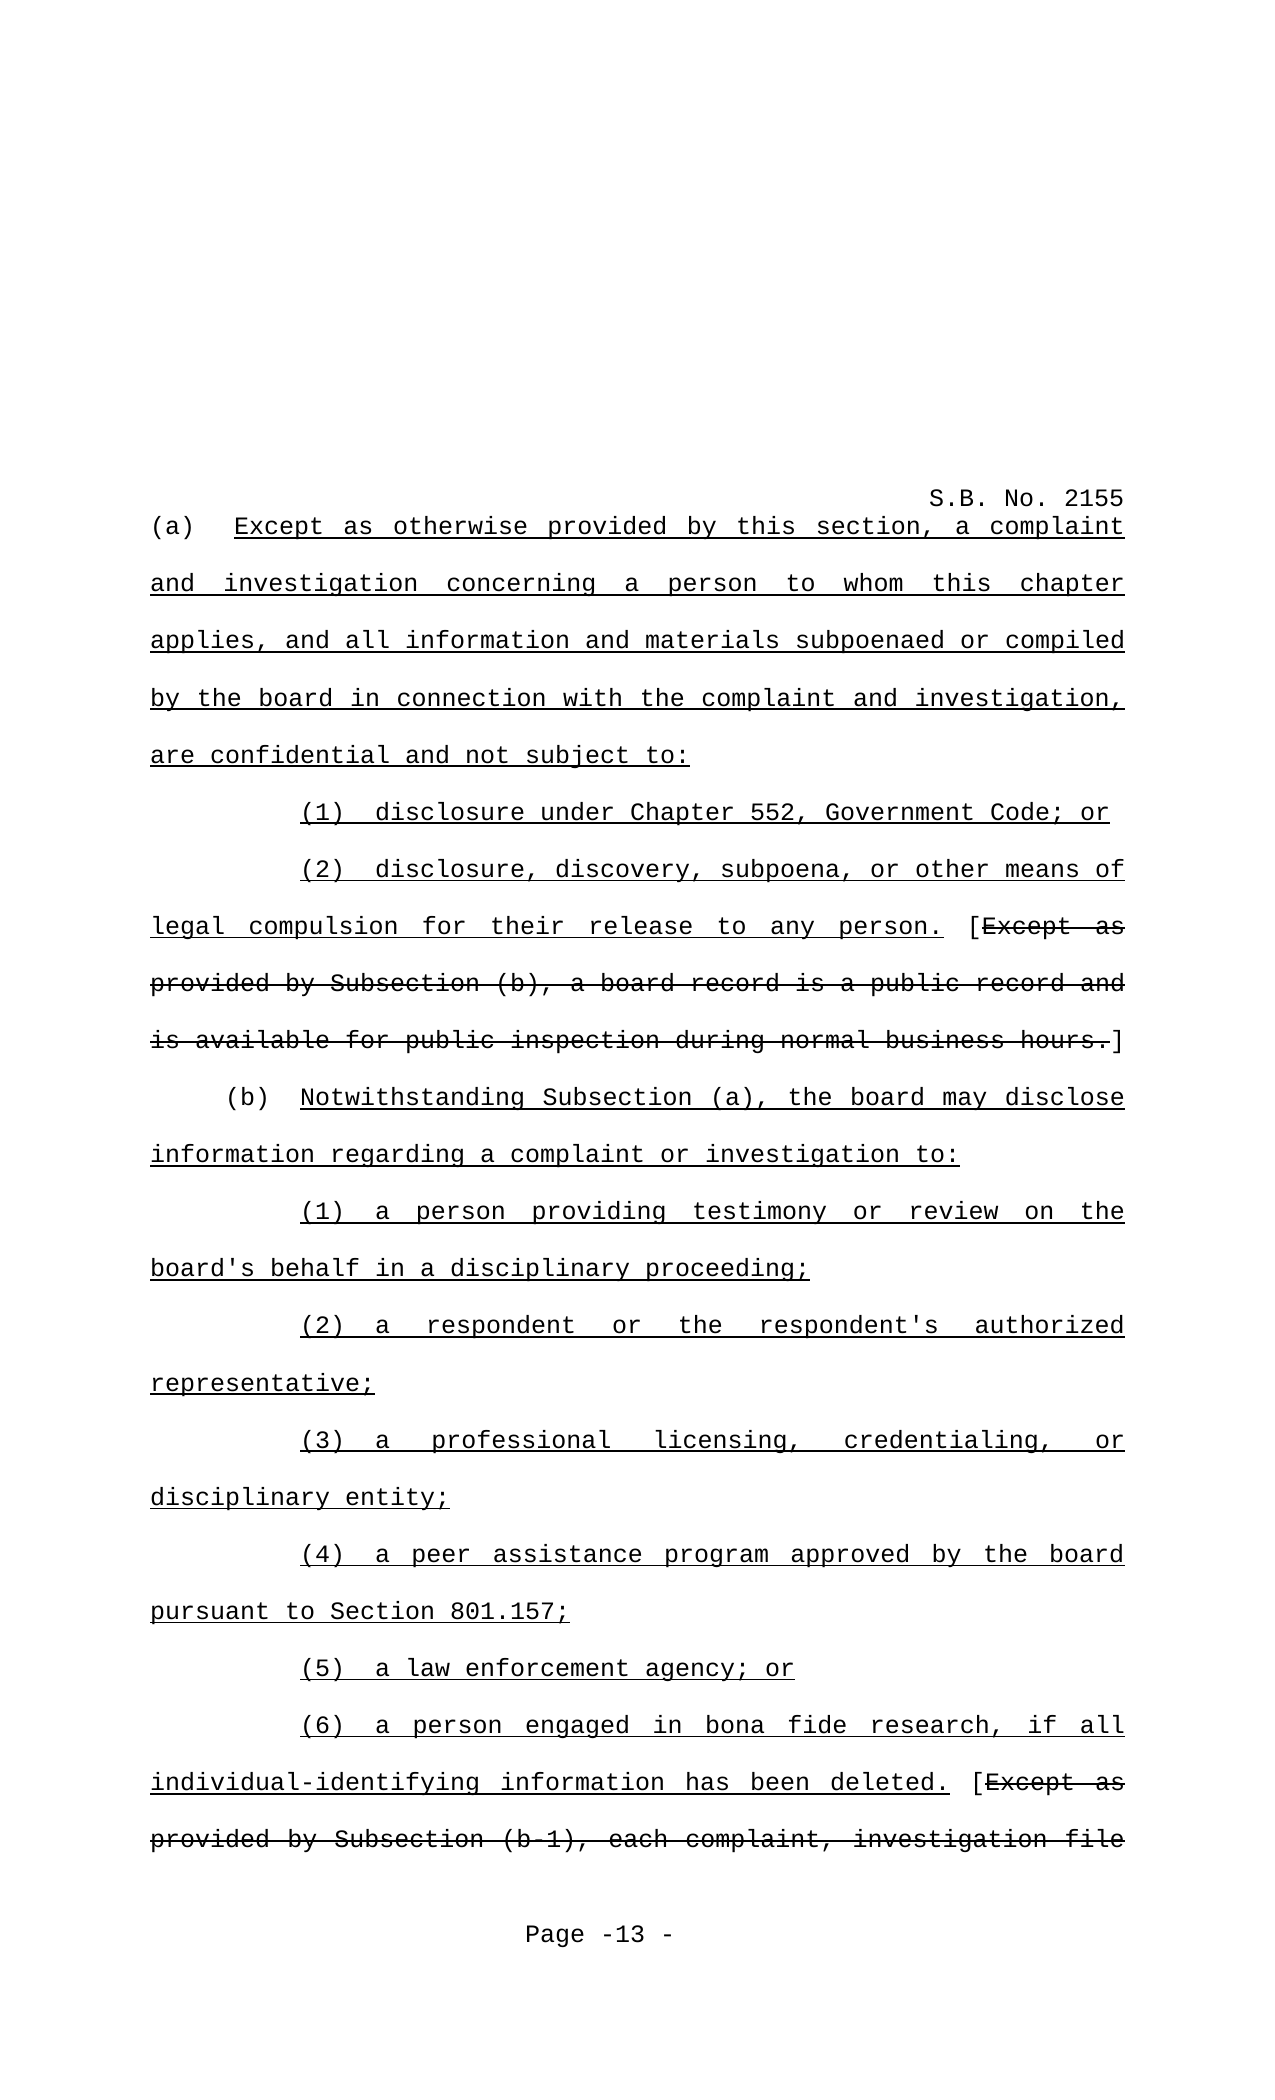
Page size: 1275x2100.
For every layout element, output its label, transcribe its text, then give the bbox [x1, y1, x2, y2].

text (5) a law enforcement agency; or [150, 1655, 1125, 1684]
text (2) a respondent or the respondent's authorized representative; [150, 1313, 1125, 1398]
text (3) a professional licensing, credentialing, or disciplinary entity; [150, 1427, 1125, 1513]
text (1) disclosure under Chapter 552, Government Code; or [150, 799, 1125, 828]
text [150, 514, 1125, 594]
text (1) a person providing testimony or review on the board's behalf in a disciplinary proceeding; [150, 1199, 1125, 1284]
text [150, 1712, 1125, 1840]
text (2) disclosure, discovery, subpoena, or other means of legal compulsion for their release to any person. [Except as provided by Subsection (b), a board record is a public record and is available for public inspection during normal business hours.] [150, 986, 1125, 1056]
text (2) disclosure, discovery, subpoena, or other means of legal compulsion for their release to any person. [Except as provided by Subsection (b), a board record is a public record and is available for public inspection during normal business hours.] [150, 856, 1125, 984]
text (b) Notwithstanding Subsection (a), the board may disclose information regarding a complaint or investigation to: [150, 1084, 1125, 1170]
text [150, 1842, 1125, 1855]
text (4) a peer assistance program approved by the board pursuant to Section 801.157; [150, 1541, 1125, 1627]
